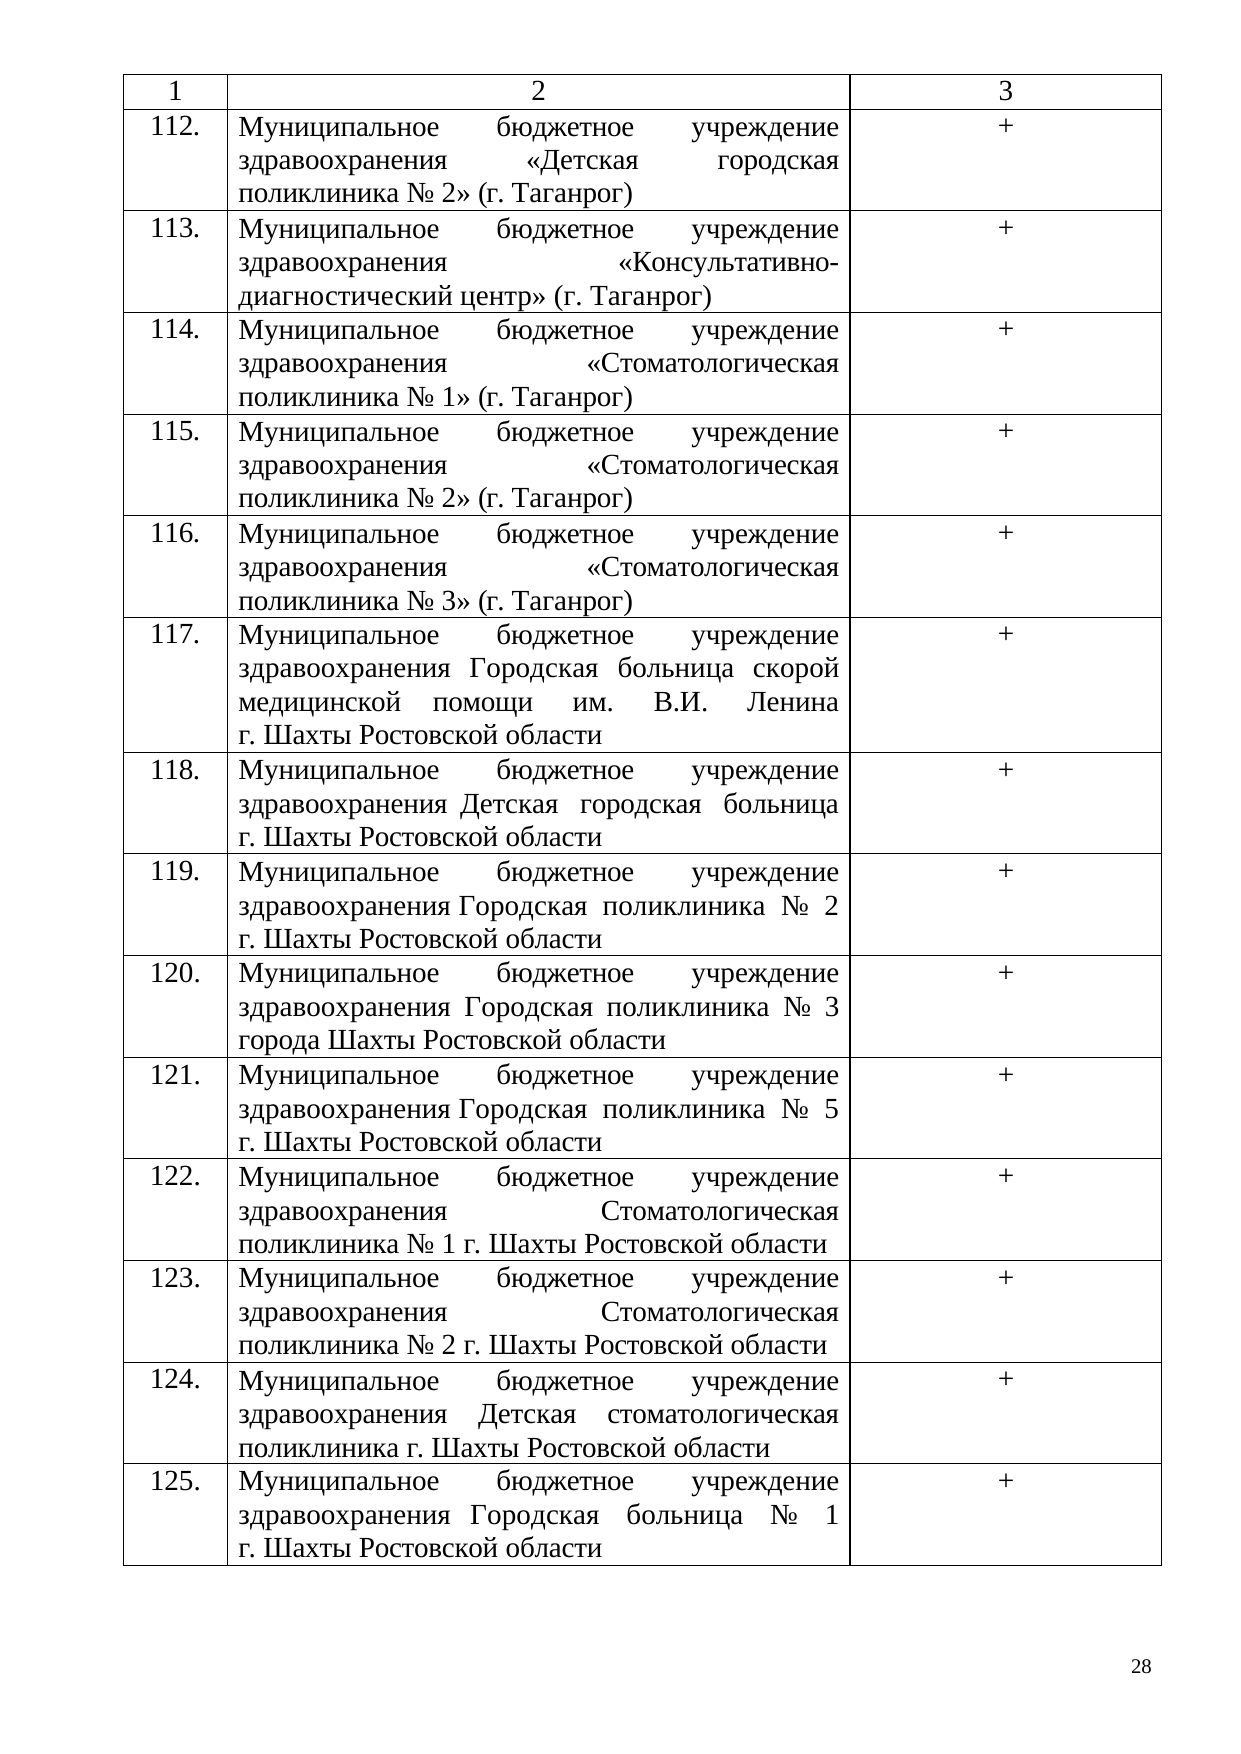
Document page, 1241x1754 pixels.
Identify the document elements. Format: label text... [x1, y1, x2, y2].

table_cell + [851, 313, 1161, 413]
table_cell 113. [124, 211, 227, 312]
table_cell + [851, 618, 1161, 752]
table_cell Муниципальное бюджетное учреждение здравоохранения «Детская городская поликлиника № 2» (г. Таганрог) [228, 110, 849, 210]
table_cell Муниципальное бюджетное учреждение здравоохранения «Стоматологическая поликлиника № 2» (г. Таганрог) [228, 415, 849, 515]
table_cell + [851, 854, 1161, 955]
table_cell 112. [124, 110, 227, 210]
table_header 2 [228, 75, 849, 108]
table_header 1 [124, 75, 227, 108]
table_cell 125. [124, 1464, 227, 1565]
table_cell + [851, 1363, 1161, 1463]
table_cell 120. [124, 956, 227, 1057]
table_cell + [851, 516, 1161, 617]
table_cell Муниципальное бюджетное учреждение здравоохранения Стоматологическая поликлиника № 1 г. Шахты Ростовской области [228, 1159, 849, 1260]
table_cell + [851, 1261, 1161, 1362]
table_cell + [851, 1464, 1161, 1565]
table_cell + [851, 1159, 1161, 1260]
table_cell Муниципальное бюджетное учреждение здравоохранения Городская поликлиника № 3 города Шахты Ростовской области [228, 956, 849, 1057]
table_cell + [851, 110, 1161, 210]
table_cell 121. [124, 1058, 227, 1158]
table_cell 117. [124, 618, 227, 752]
table_header 3 [851, 75, 1161, 108]
table_cell Муниципальное бюджетное учреждение здравоохранения Стоматологическая поликлиника № 2 г. Шахты Ростовской области [228, 1261, 849, 1362]
table_cell Муниципальное бюджетное учреждение здравоохранения «Стоматологическая поликлиника № 1» (г. Таганрог) [228, 313, 849, 413]
table_cell + [851, 1058, 1161, 1158]
table_cell + [851, 211, 1161, 312]
table_cell 124. [124, 1363, 227, 1463]
table_cell Муниципальное бюджетное учреждение здравоохранения Городская больница скорой медицинской помощи им. В.И. Ленина г. Шахты Ростовской области [228, 618, 849, 752]
table_cell 122. [124, 1159, 227, 1260]
table_cell 119. [124, 854, 227, 955]
table_cell Муниципальное бюджетное учреждение здравоохранения Городская больница № 1 г. Шахты Ростовской области [228, 1464, 849, 1565]
table_cell Муниципальное бюджетное учреждение здравоохранения «Консультативно- диагностический центр» (г. Таганрог) [228, 211, 849, 312]
table_cell + [851, 956, 1161, 1057]
table_cell + [851, 415, 1161, 515]
table_cell 114. [124, 313, 227, 413]
table_cell Муниципальное бюджетное учреждение здравоохранения Детская городская больница г. Шахты Ростовской области [228, 753, 849, 853]
table_cell 115. [124, 415, 227, 515]
table_cell Муниципальное бюджетное учреждение здравоохранения «Стоматологическая поликлиника № 3» (г. Таганрог) [228, 516, 849, 617]
table_cell 118. [124, 753, 227, 853]
table_cell Муниципальное бюджетное учреждение здравоохранения Городская поликлиника № 5 г. Шахты Ростовской области [228, 1058, 849, 1158]
table_cell Муниципальное бюджетное учреждение здравоохранения Городская поликлиника № 2 г. Шахты Ростовской области [228, 854, 849, 955]
table_cell Муниципальное бюджетное учреждение здравоохранения Детская стоматологическая поликлиника г. Шахты Ростовской области [228, 1363, 849, 1463]
table_cell 116. [124, 516, 227, 617]
table_cell + [851, 753, 1161, 853]
table_cell 123. [124, 1261, 227, 1362]
